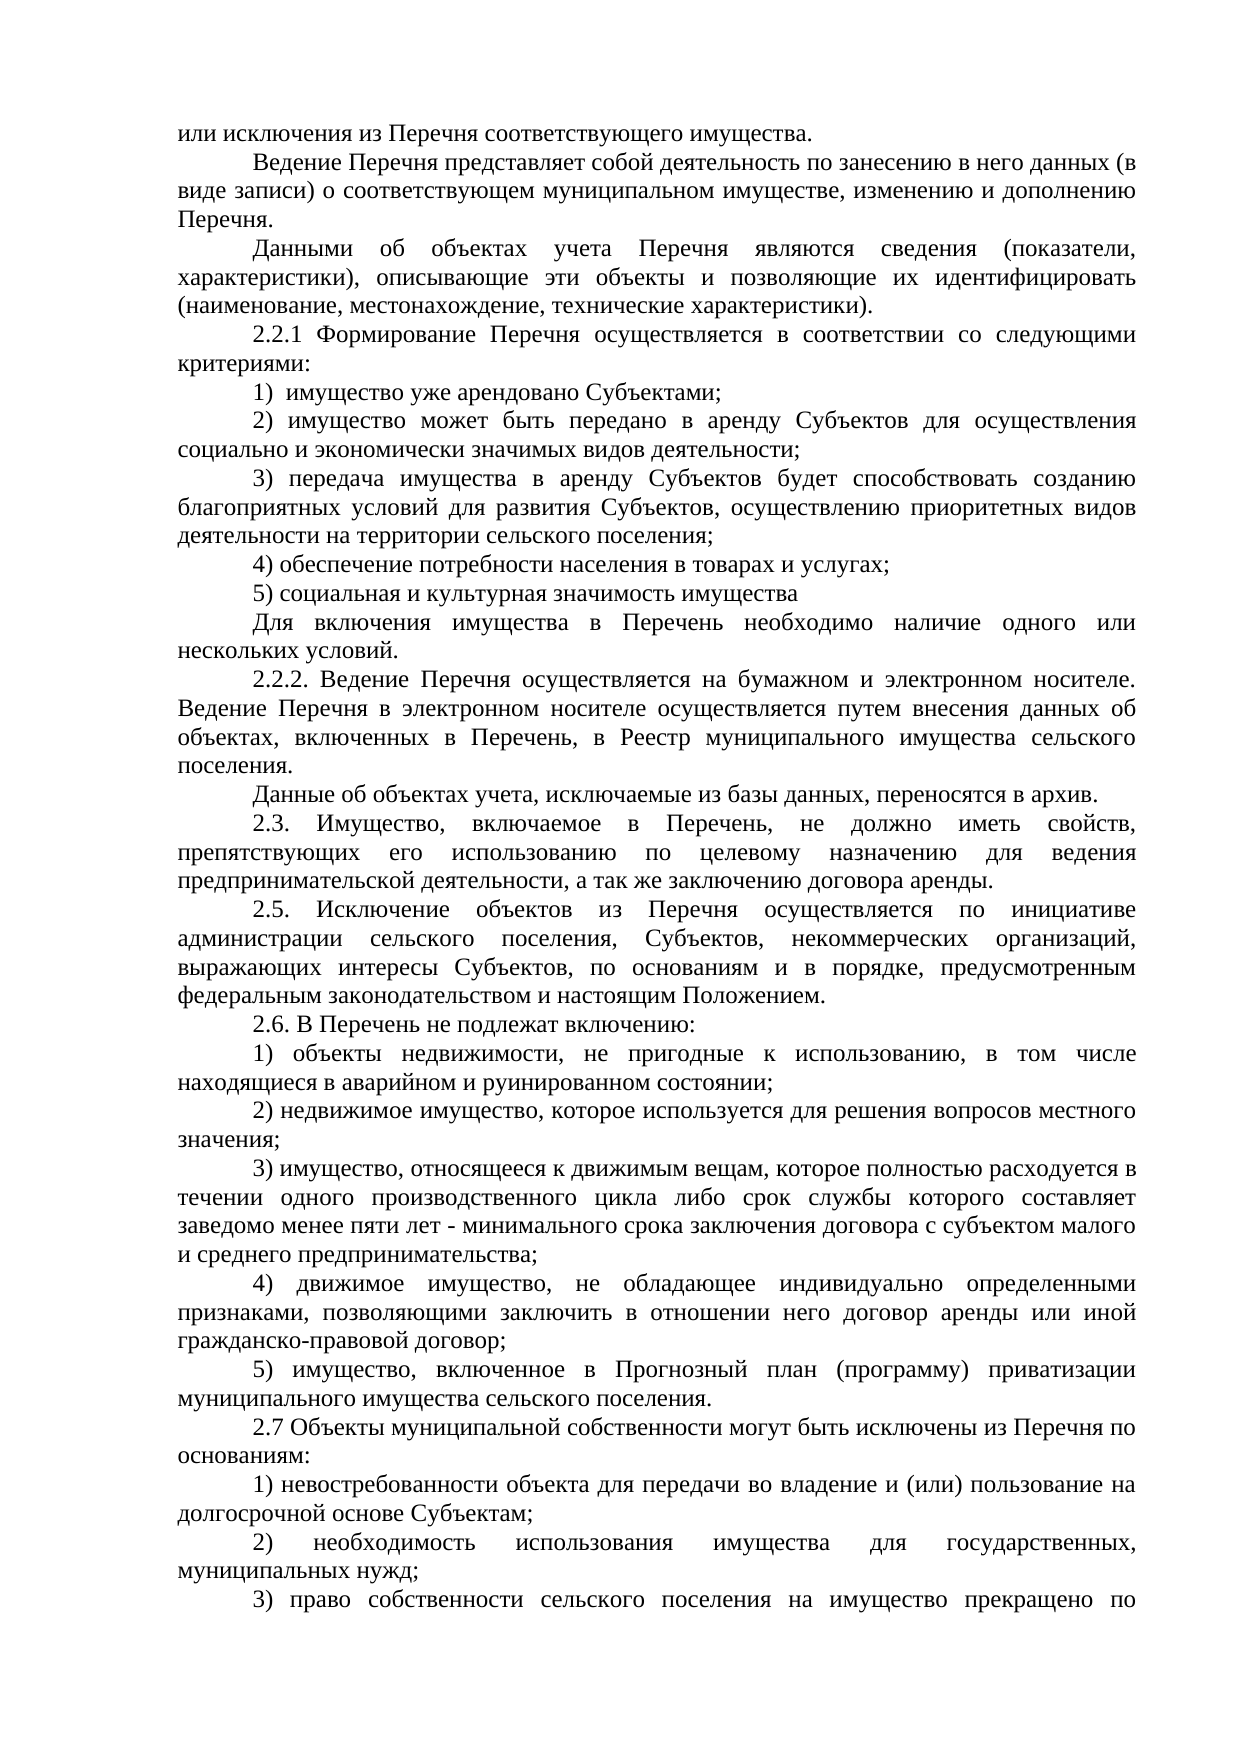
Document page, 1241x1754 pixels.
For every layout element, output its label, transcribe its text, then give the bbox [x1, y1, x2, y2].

text 1) невостребованности объекта для передачи во владение и (или) пользование на долгосрочной основе Субъектам; [177, 1469, 1137, 1527]
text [177, 118, 1137, 147]
text 2) недвижимое имущество, которое используется для решения вопросов местного значения; [177, 1096, 1137, 1153]
text 2.2.2. Ведение Перечня осуществляется на бумажном и электронном носителе. Ведение Перечня в электронном носителе осуществляется путем внесения данных об объектах, включенных в Перечень, в Реестр муниципального имущества сельского поселения. [177, 664, 1137, 779]
text 1) объекты недвижимости, не пригодные к использованию, в том числе находящиеся в аварийном и руинированном состоянии; [177, 1038, 1137, 1096]
text 3) передача имущества в аренду Субъектов будет способствовать созданию благоприятных условий для развития Субъектов, осуществлению приоритетных видов деятельности на территории сельского поселения; [177, 463, 1137, 549]
text 3) имущество, относящееся к движимым вещам, которое полностью расходуется в течении одного производственного цикла либо срок службы которого составляет заведомо менее пяти лет - минимального срока заключения договора с субъектом малого и среднего предпринимательства; [177, 1153, 1137, 1268]
text 2) имущество может быть передано в аренду Субъектов для осуществления социально и экономически значимых видов деятельности; [177, 406, 1137, 463]
text 2.3. Имущество, включаемое в Перечень, не должно иметь свойств, препятствующих его использованию по целевому назначению для ведения предпринимательской деятельности, а так же заключению договора аренды. [177, 808, 1137, 894]
text Данными об объектах учета Перечня являются сведения (показатели, характеристики), описывающие эти объекты и позволяющие их идентифицировать (наименование, местонахождение, технические характеристики). [177, 233, 1137, 319]
text Ведение Перечня представляет собой деятельность по занесению в него данных (в виде записи) о соответствующем муниципальном имуществе, изменению и дополнению Перечня. [177, 147, 1137, 233]
text 2.5. Исключение объектов из Перечня осуществляется по инициативе администрации сельского поселения, Субъектов, некоммерческих организаций, выражающих интересы Субъектов, по основаниям и в порядке, предусмотренным федеральным законодательством и настоящим Положением. [177, 894, 1137, 1009]
text 1) имущество уже арендовано Субъектами; [177, 377, 1137, 406]
text 4) движимое имущество, не обладающее индивидуально определенными признаками, позволяющими заключить в отношении него договор аренды или иной гражданско-правовой договор; [177, 1268, 1137, 1354]
text 2.7 Объекты муниципальной собственности могут быть исключены из Перечня по основаниям: [177, 1412, 1137, 1469]
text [177, 1584, 1137, 1613]
text 2) необходимость использования имущества для государственных, муниципальных нужд; [177, 1527, 1137, 1584]
text Данные об объектах учета, исключаемые из базы данных, переносятся в архив. [177, 779, 1137, 808]
text Для включения имущества в Перечень необходимо наличие одного или нескольких условий. [177, 607, 1137, 664]
text 2.6. В Перечень не подлежат включению: [177, 1009, 1137, 1038]
text 5) социальная и культурная значимость имущества [177, 578, 1137, 607]
text 4) обеспечение потребности населения в товарах и услугах; [177, 549, 1137, 578]
text 5) имущество, включенное в Прогнозный план (программу) приватизации муниципального имущества сельского поселения. [177, 1354, 1137, 1412]
text 2.2.1 Формирование Перечня осуществляется в соответствии со следующими критериями: [177, 319, 1137, 377]
